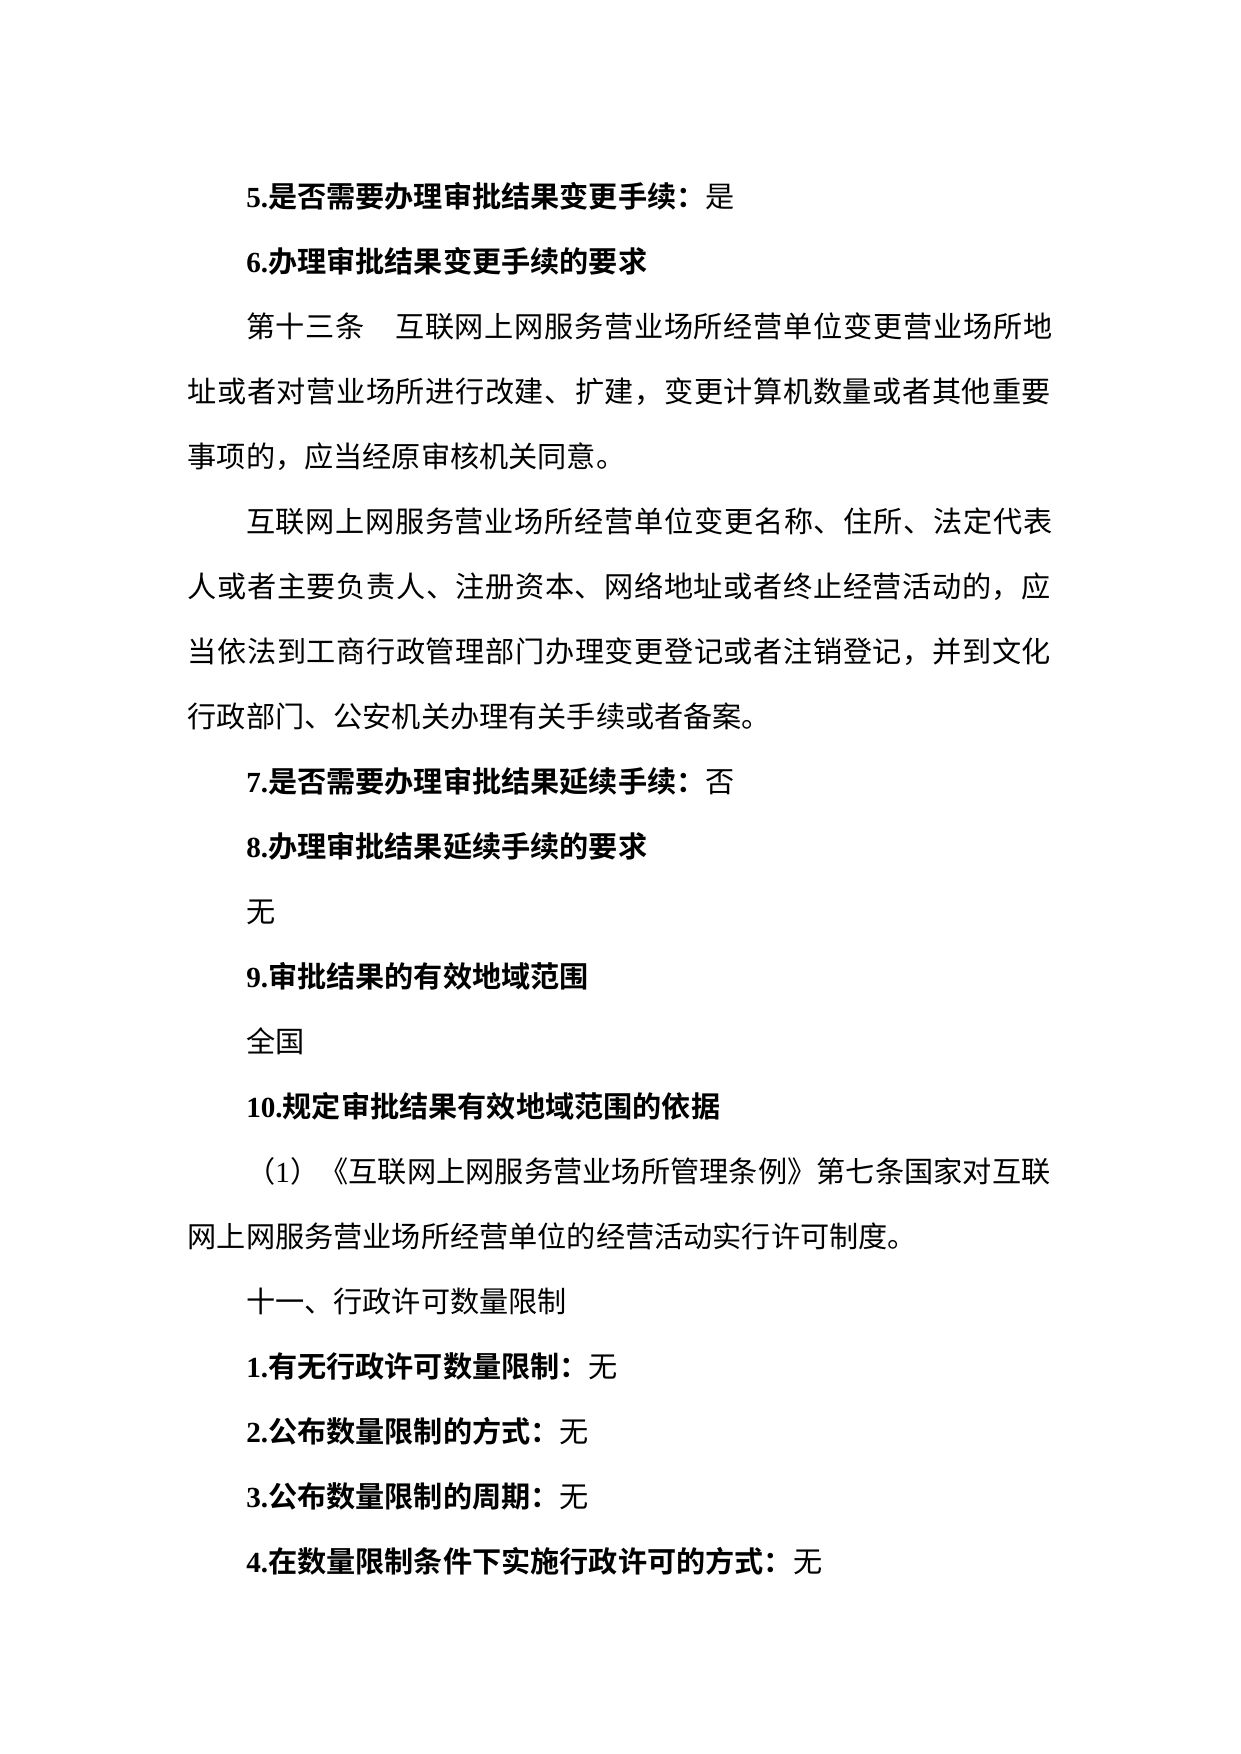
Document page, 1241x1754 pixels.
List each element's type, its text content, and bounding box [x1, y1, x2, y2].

text 10.规定审批结果有效地域范围的依据 [187, 1072, 1053, 1137]
text 3.公布数量限制的周期：无 [187, 1462, 1053, 1527]
text 无 [187, 877, 1053, 942]
text 第十三条 互联网上网服务营业场所经营单位变更营业场所地址或者对营业场所进行改建、扩建，变更计算机数量或者其他重要事项的，应当经原审核机关同意。 [187, 292, 1053, 487]
text 1.有无行政许可数量限制：无 [187, 1332, 1053, 1397]
text 7.是否需要办理审批结果延续手续：否 [187, 747, 1053, 812]
text 8.办理审批结果延续手续的要求 [187, 812, 1053, 877]
text 5.是否需要办理审批结果变更手续：是 [187, 162, 1053, 227]
text 6.办理审批结果变更手续的要求 [187, 227, 1053, 292]
text 全国 [187, 1007, 1053, 1072]
text 4.在数量限制条件下实施行政许可的方式：无 [187, 1527, 1053, 1592]
text 9.审批结果的有效地域范围 [187, 942, 1053, 1007]
text 2.公布数量限制的方式：无 [187, 1397, 1053, 1462]
text （1）《互联网上网服务营业场所管理条例》第七条国家对互联网上网服务营业场所经营单位的经营活动实行许可制度。 [187, 1137, 1053, 1267]
text 互联网上网服务营业场所经营单位变更名称、住所、法定代表人或者主要负责人、注册资本、网络地址或者终止经营活动的，应当依法到工商行政管理部门办理变更登记或者注销登记，并到文化行政部门、公安机关办理有关手续或者备案。 [187, 487, 1053, 747]
text 十一、行政许可数量限制 [187, 1267, 1053, 1332]
